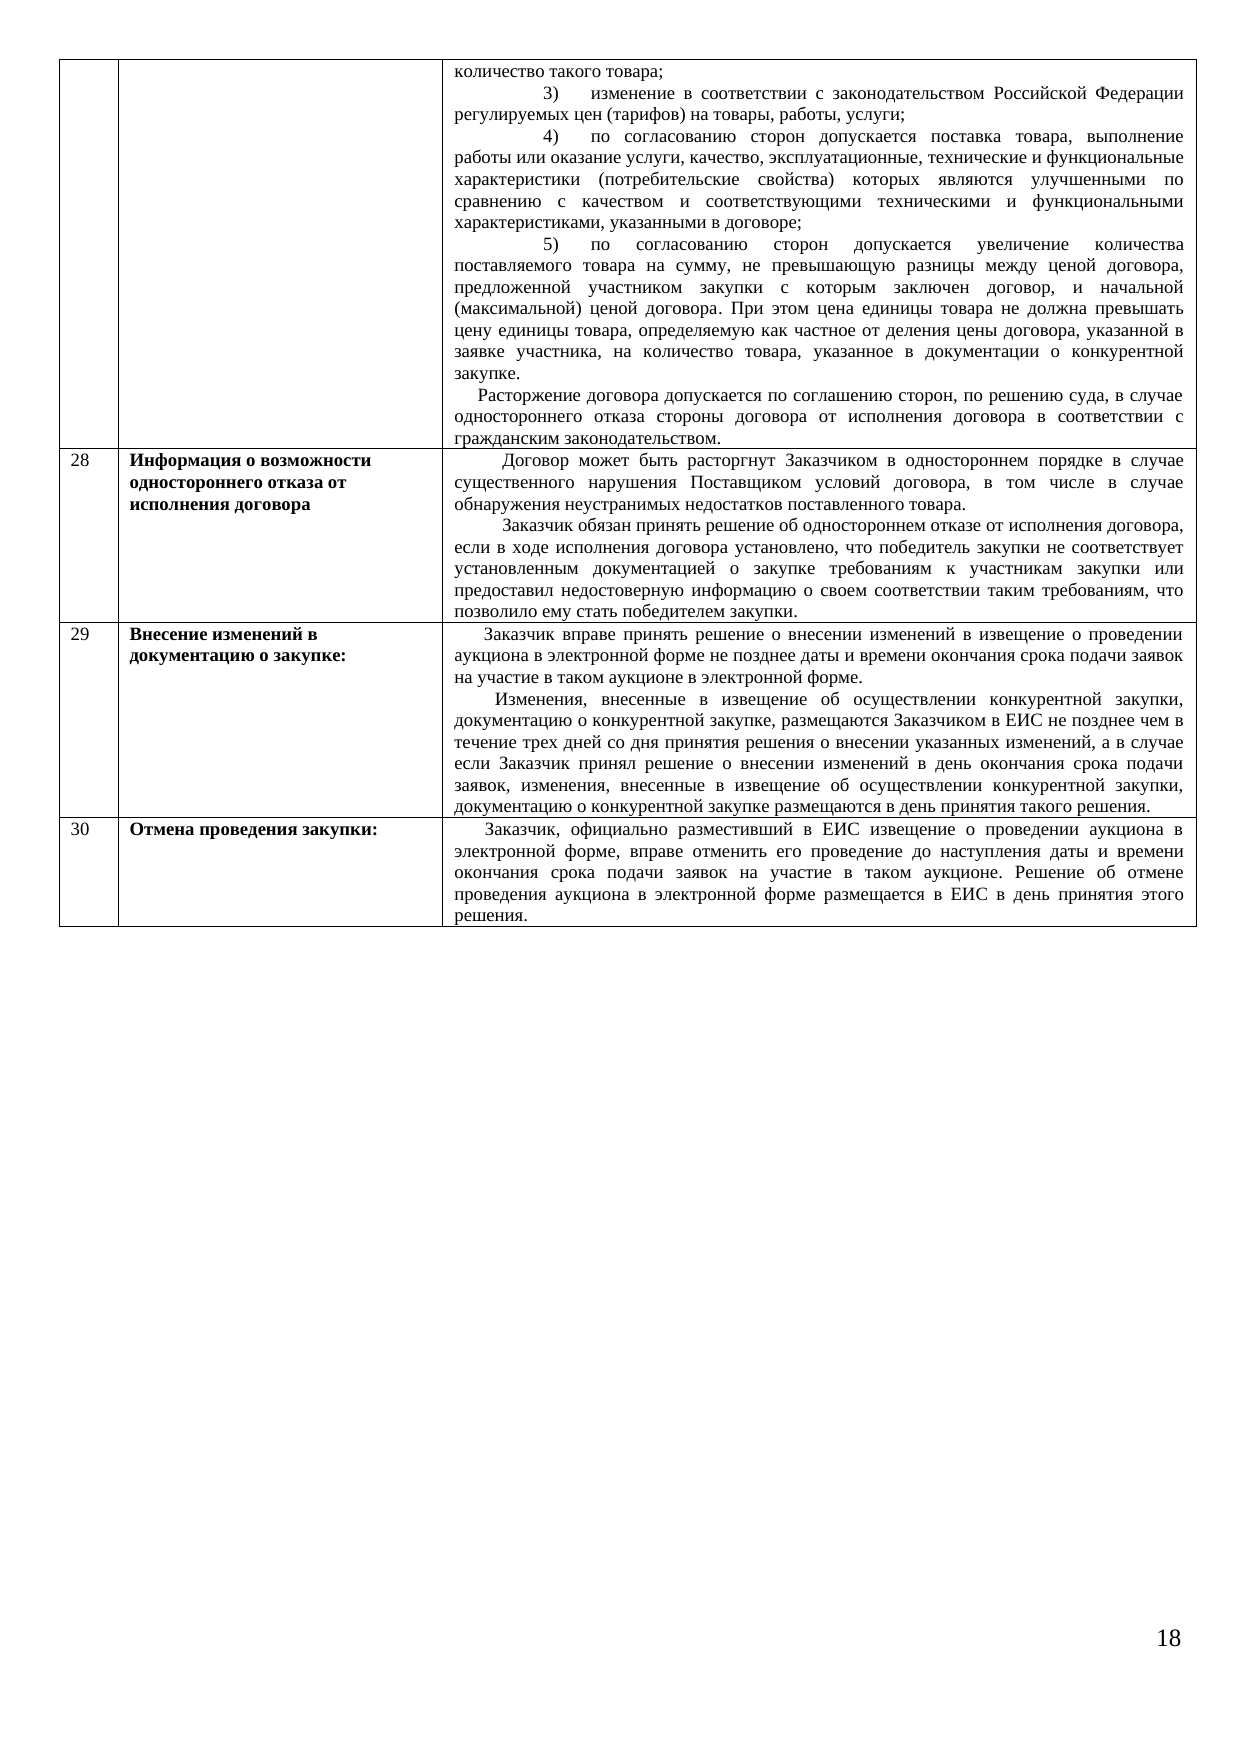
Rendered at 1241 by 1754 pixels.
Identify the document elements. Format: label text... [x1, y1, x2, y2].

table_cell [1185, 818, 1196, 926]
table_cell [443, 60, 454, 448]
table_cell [119, 60, 442, 448]
table_cell 30 [60, 818, 118, 926]
table_cell Информация о возможности одностороннего отказа от исполнения договора [119, 449, 442, 622]
table_cell Отмена проведения закупки: [119, 818, 442, 926]
table_cell 27 [60, 60, 118, 448]
table_cell 29 [60, 623, 118, 817]
table_cell 28 [60, 449, 118, 622]
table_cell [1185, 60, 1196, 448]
table_cell Внесение изменений в документацию о закупке: [119, 623, 442, 817]
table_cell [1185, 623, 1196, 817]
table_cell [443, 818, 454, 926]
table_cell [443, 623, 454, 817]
table_cell Договор может быть расторгнут Заказчиком в одностороннем порядке в случае существенного нарушения Поставщиком условий договора, в том числе в случае обнаружения неустранимых недостатков поставленного товара. Заказчик обязан принять решение об одностороннем отказе от исполнения договора, если в ходе исполнения договора установлено, что победитель закупки не соответствует установленным документацией о закупке требованиям к участникам закупки или предоставил недостоверную информацию о своем соответствии таким требованиям, что позволило ему стать победителем закупки. [443, 449, 1196, 622]
